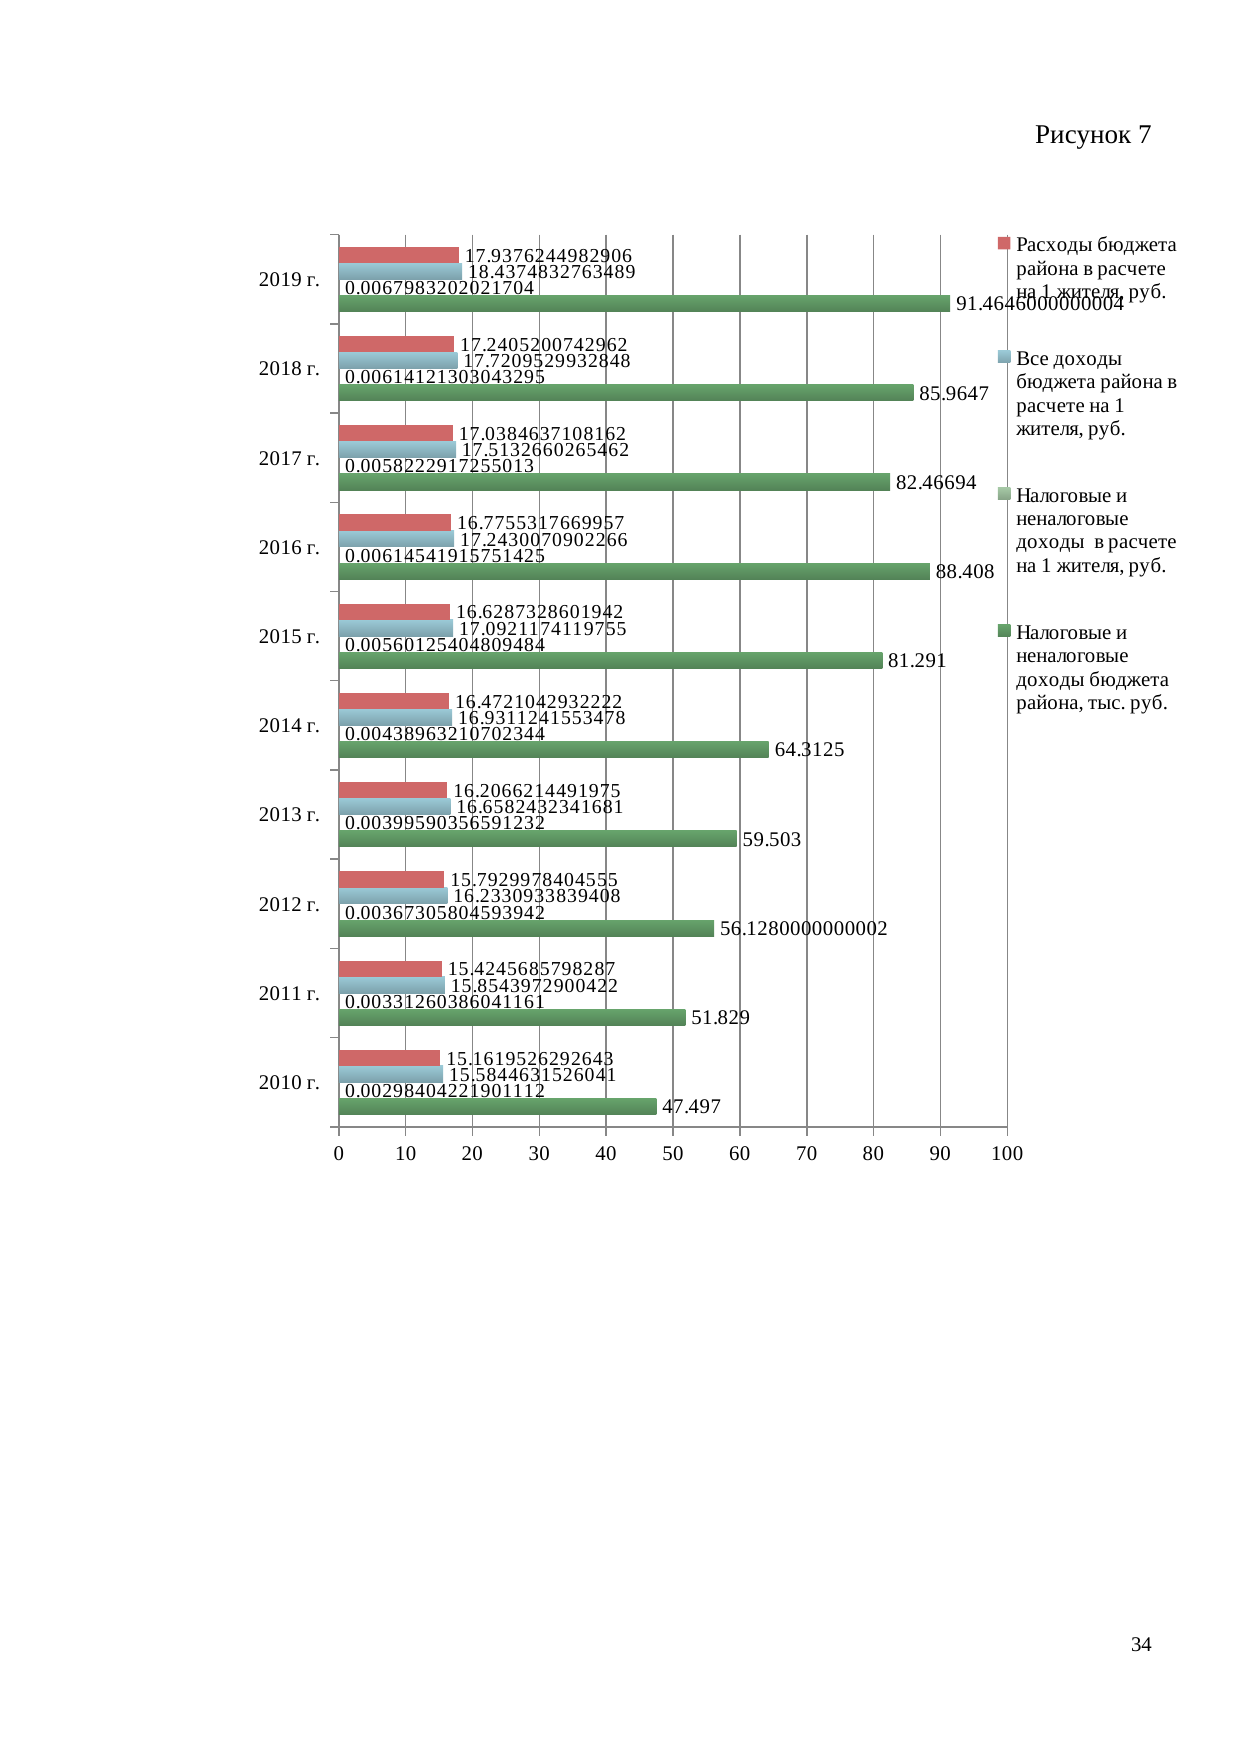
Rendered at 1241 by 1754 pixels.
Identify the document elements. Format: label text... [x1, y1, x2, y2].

text Рисунок 7 [177, 118, 1152, 149]
